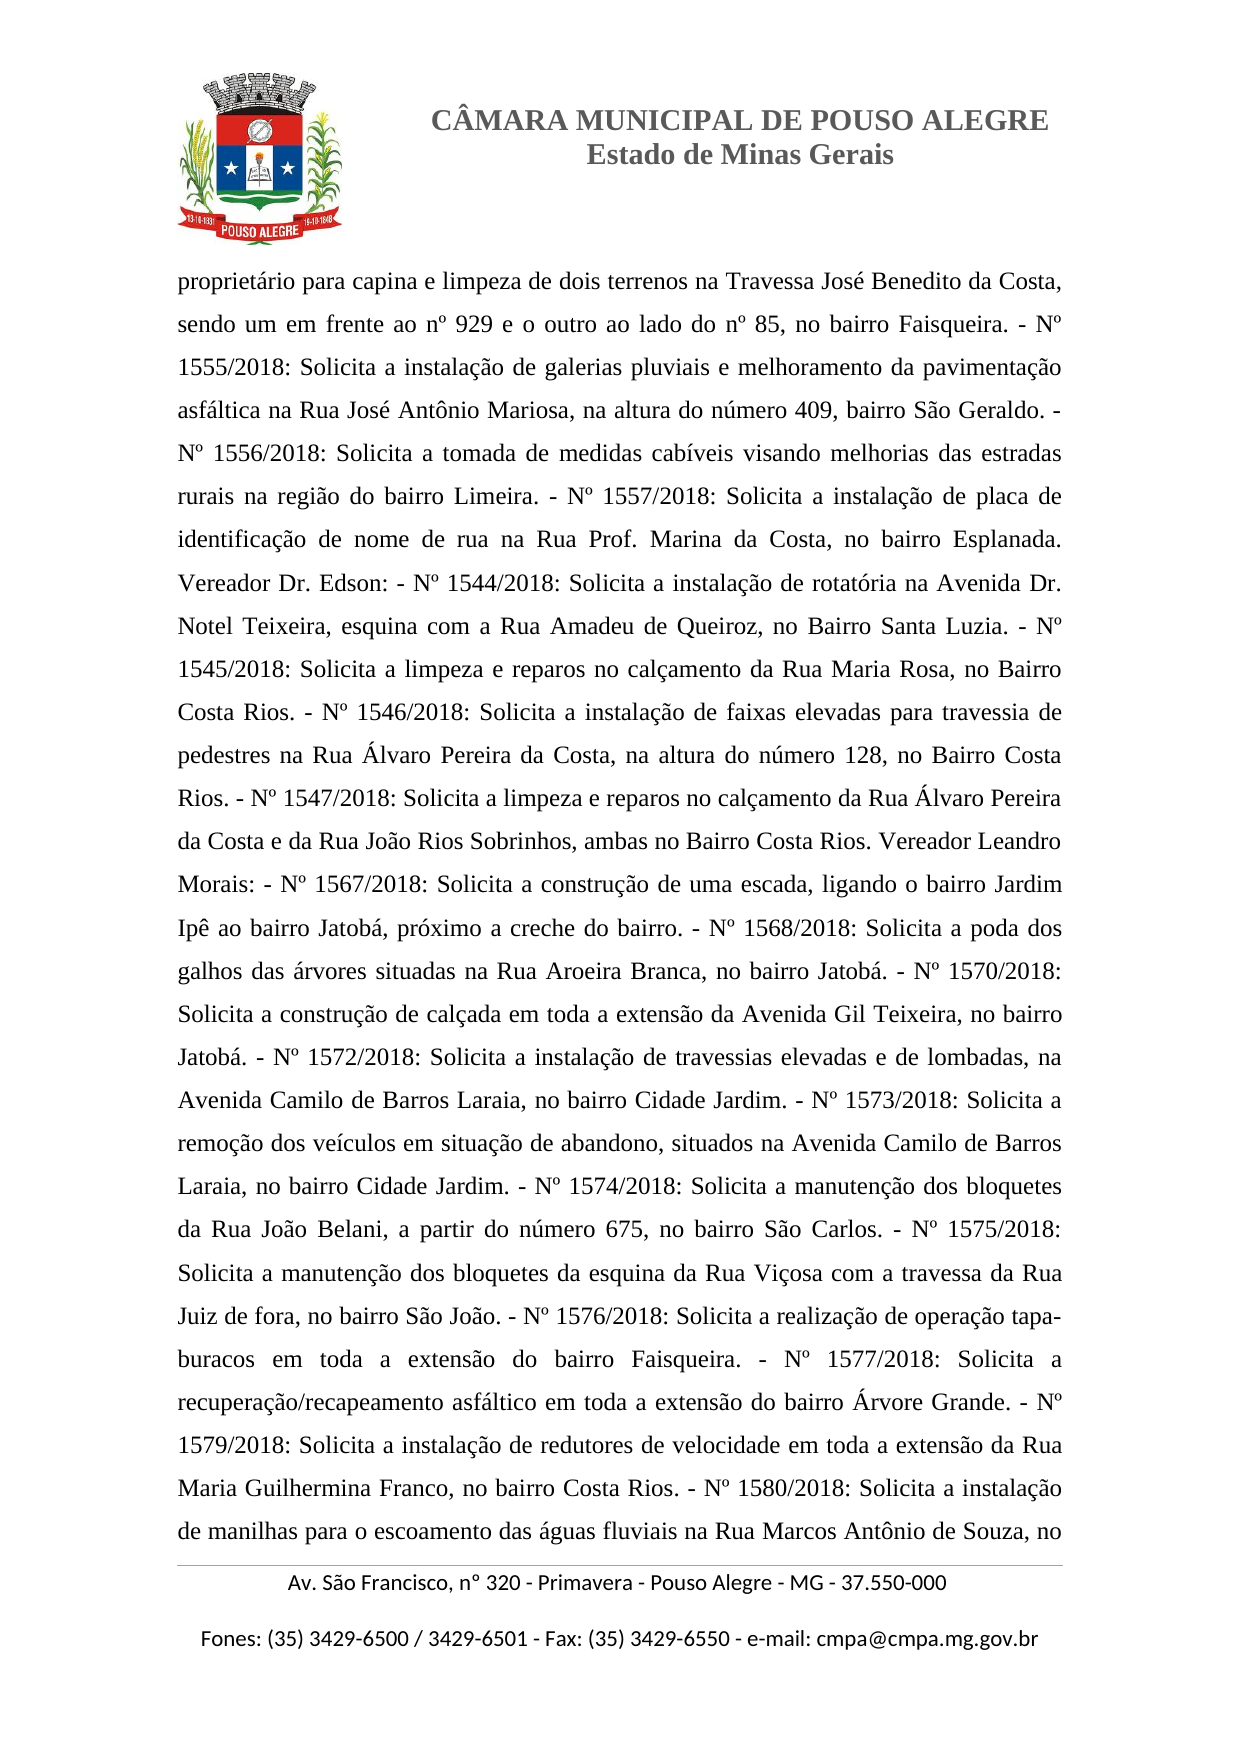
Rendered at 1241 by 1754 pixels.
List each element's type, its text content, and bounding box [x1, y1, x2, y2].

picture [177, 73, 342, 245]
